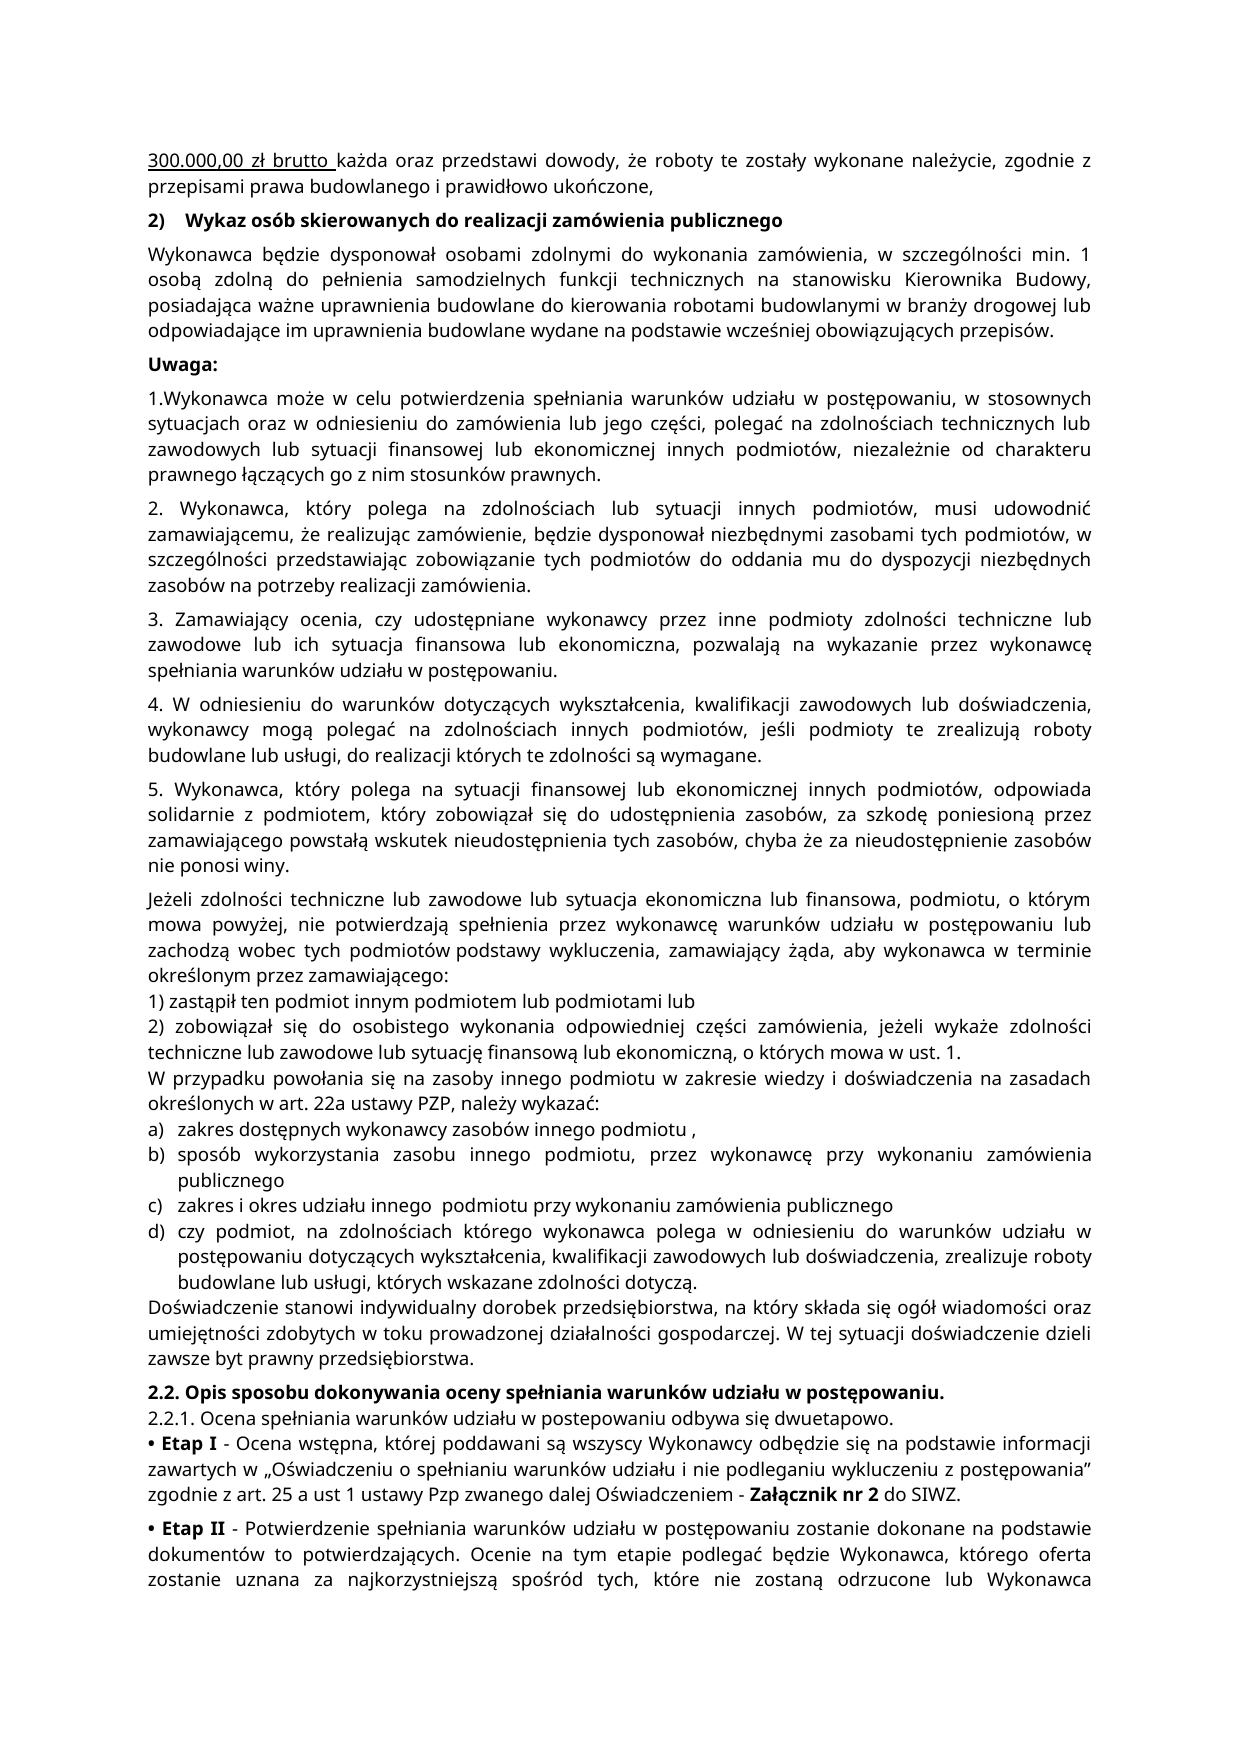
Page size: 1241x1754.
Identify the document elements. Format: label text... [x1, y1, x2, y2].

text 4. W odniesieniu do warunków dotyczących wykształcenia, kwalifikacji zawodowych lub doświadczenia, wykonawcy mogą polegać na zdolnościach innych podmiotów, jeśli podmioty te zrealizują roboty budowlane lub usługi, do realizacji których te zdolności są wymagane. [148, 691, 1092, 767]
list czy podmiot, na zdolnościach którego wykonawca polega w odniesieniu do warunków udziału w postępowaniu dotyczących wykształcenia, kwalifikacji zawodowych lub doświadczenia, zrealizuje roboty budowlane lub usługi, których wskazane zdolności dotyczą. [148, 1218, 1092, 1294]
text W przypadku powołania się na zasoby innego podmiotu w zakresie wiedzy i doświadczenia na zasadach określonych w art. 22a ustawy PZP, należy wykazać: [148, 1065, 1092, 1116]
text Wykonawca będzie dysponował osobami zdolnymi do wykonania zamówienia, w szczególności min. 1 osobą zdolną do pełnienia samodzielnych funkcji technicznych na stanowisku Kierownika Budowy, posiadająca ważne uprawnienia budowlane do kierowania robotami budowlanymi w branży drogowej lub odpowiadające im uprawnienia budowlane wydane na podstawie wcześniej obowiązujących przepisów. [148, 241, 1092, 343]
text Uwaga: [148, 351, 1092, 377]
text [148, 1515, 1092, 1592]
list zakres i okres udziału innego podmiotu przy wykonaniu zamówienia publicznego [148, 1192, 1092, 1218]
list sposób wykorzystania zasobu innego podmiotu, przez wykonawcę przy wykonaniu zamówienia publicznego [148, 1141, 1092, 1192]
text 2.2. Opis sposobu dokonywania oceny spełniania warunków udziału w postępowaniu. [148, 1379, 1092, 1405]
text 3. Zamawiający ocenia, czy udostępniane wykonawcy przez inne podmioty zdolności techniczne lub zawodowe lub ich sytuacja finansowa lub ekonomiczna, pozwalają na wykazanie przez wykonawcę spełniania warunków udziału w postępowaniu. [148, 606, 1092, 683]
text 2) zobowiązał się do osobistego wykonania odpowiedniej części zamówienia, jeżeli wykaże zdolności techniczne lub zawodowe lub sytuację finansową lub ekonomiczną, o których mowa w ust. 1. [148, 1014, 1092, 1065]
text 2.2.1. Ocena spełniania warunków udziału w postepowaniu odbywa się dwuetapowo. [148, 1405, 1092, 1431]
text Doświadczenie stanowi indywidualny dorobek przedsiębiorstwa, na który składa się ogół wiadomości oraz umiejętności zdobytych w toku prowadzonej działalności gospodarczej. W tej sytuacji doświadczenie dzieli zawsze byt prawny przedsiębiorstwa. [148, 1294, 1092, 1371]
text 1.Wykonawca może w celu potwierdzenia spełniania warunków udziału w postępowaniu, w stosownych sytuacjach oraz w odniesieniu do zamówienia lub jego części, polegać na zdolnościach technicznych lub zawodowych lub sytuacji finansowej lub ekonomicznej innych podmiotów, niezależnie od charakteru prawnego łączących go z nim stosunków prawnych. [148, 385, 1092, 487]
text 5. Wykonawca, który polega na sytuacji finansowej lub ekonomicznej innych podmiotów, odpowiada solidarnie z podmiotem, który zobowiązał się do udostępnienia zasobów, za szkodę poniesioną przez zamawiającego powstałą wskutek nieudostępnienia tych zasobów, chyba że za nieudostępnienie zasobów nie ponosi winy. [148, 776, 1092, 878]
list zakres dostępnych wykonawcy zasobów innego podmiotu , [148, 1116, 1092, 1141]
text 1) zastąpił ten podmiot innym podmiotem lub podmiotami lub [148, 988, 1092, 1014]
text • Etap I - Ocena wstępna, której poddawani są wszyscy Wykonawcy odbędzie się na podstawie informacji zawartych w „Oświadczeniu o spełnianiu warunków udziału i nie podleganiu wykluczeniu z postępowania” zgodnie z art. 25 a ust 1 ustawy Pzp zwanego dalej Oświadczeniem - Załącznik nr 2 do SIWZ. [148, 1431, 1092, 1507]
text Jeżeli zdolności techniczne lub zawodowe lub sytuacja ekonomiczna lub finansowa, podmiotu, o którym mowa powyżej, nie potwierdzają spełnienia przez wykonawcę warunków udziału w postępowaniu lub zachodzą wobec tych podmiotów podstawy wykluczenia, zamawiający żąda, aby wykonawca w terminie określonym przez zamawiającego: [148, 886, 1092, 988]
text 2. Wykonawca, który polega na zdolnościach lub sytuacji innych podmiotów, musi udowodnić zamawiającemu, że realizując zamówienie, będzie dysponował niezbędnymi zasobami tych podmiotów, w szczególności przedstawiając zobowiązanie tych podmiotów do oddania mu do dyspozycji niezbędnych zasobów na potrzeby realizacji zamówienia. [148, 496, 1092, 598]
list Wykaz osób skierowanych do realizacji zamówienia publicznego [148, 207, 1092, 233]
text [148, 148, 1092, 199]
